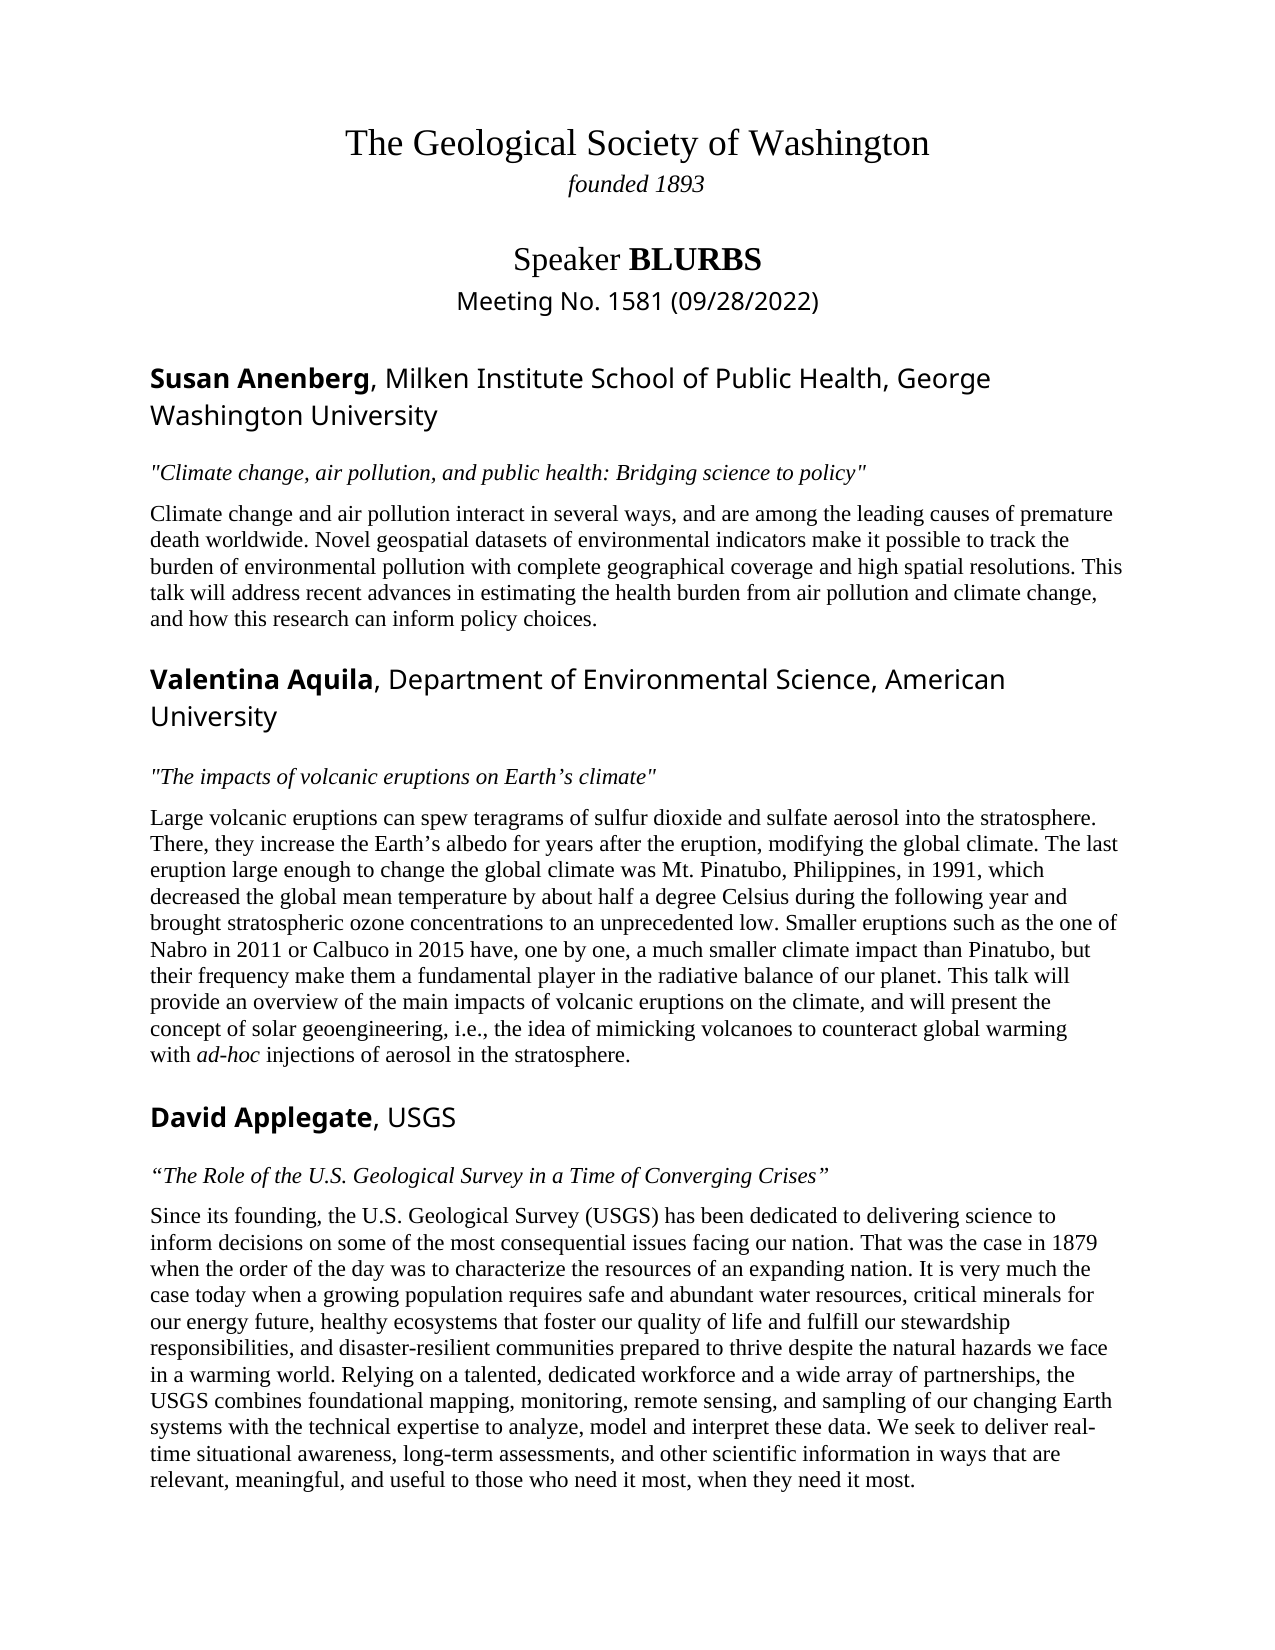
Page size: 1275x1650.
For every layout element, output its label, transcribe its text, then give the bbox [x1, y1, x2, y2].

text Susan Anenberg, Milken Institute School of Public Health, George Washington University [150, 359, 1125, 433]
text Climate change and air pollution interact in several ways, and are among the leading causes of premature death worldwide. Novel geospatial datasets of environmental indicators make it possible to track the burden of environmental pollution with complete geographical coverage and high spatial resolutions. This talk will address recent advances in estimating the health burden from air pollution and climate change, and how this research can inform policy choices. [150, 500, 1125, 632]
text The Geological Society of Washington [150, 120, 1125, 163]
text Valentina Aquila, Department of Environmental Science, American University [150, 661, 1125, 734]
text founded 1893 [150, 169, 1125, 198]
text David Applegate, USGS [150, 1098, 1125, 1135]
text "Climate change, air pollution, and public health: Bridging science to policy" [150, 459, 1125, 486]
text Speaker BLURBS [150, 239, 1125, 278]
text Large volcanic eruptions can spew teragrams of sulfur dioxide and sulfate aerosol into the stratosphere. There, they increase the Earth’s albedo for years after the eruption, modifying the global climate. The last eruption large enough to change the global climate was Mt. Pinatubo, Philippines, in 1991, which decreased the global mean temperature by about half a degree Celsius during the following year and brought stratospheric ozone concentrations to an unprecedented low. Smaller eruptions such as the one of Nabro in 2011 or Calbuco in 2015 have, one by one, a much smaller climate impact than Pinatubo, but their frequency make them a fundamental player in the radiative balance of our planet. This talk will provide an overview of the main impacts of volcanic eruptions on the climate, and will present the concept of solar geoengineering, i.e., the idea of mimicking volcanoes to counteract global warming with ad-hoc injections of aerosol in the stratosphere. [150, 804, 1125, 1067]
text Meeting No. 1581 (09/28/2022) [150, 284, 1125, 318]
text "The impacts of volcanic eruptions on Earth’s climate" [150, 763, 1125, 789]
text “The Role of the U.S. Geological Survey in a Time of Converging Crises” [150, 1162, 1125, 1188]
text Since its founding, the U.S. Geological Survey (USGS) has been dedicated to delivering science to inform decisions on some of the most consequential issues facing our nation. That was the case in 1879 when the order of the day was to characterize the resources of an expanding nation. It is very much the case today when a growing population requires safe and abundant water resources, critical minerals for our energy future, healthy ecosystems that foster our quality of life and fulfill our stewardship responsibilities, and disaster-resilient communities prepared to thrive despite the natural hazards we face in a warming world. Relying on a talented, dedicated workforce and a wide array of partnerships, the USGS combines foundational mapping, monitoring, remote sensing, and sampling of our changing Earth systems with the technical expertise to analyze, model and interpret these data. We seek to deliver real-time situational awareness, long-term assessments, and other scientific information in ways that are relevant, meaningful, and useful to those who need it most, when they need it most. [150, 1202, 1125, 1492]
